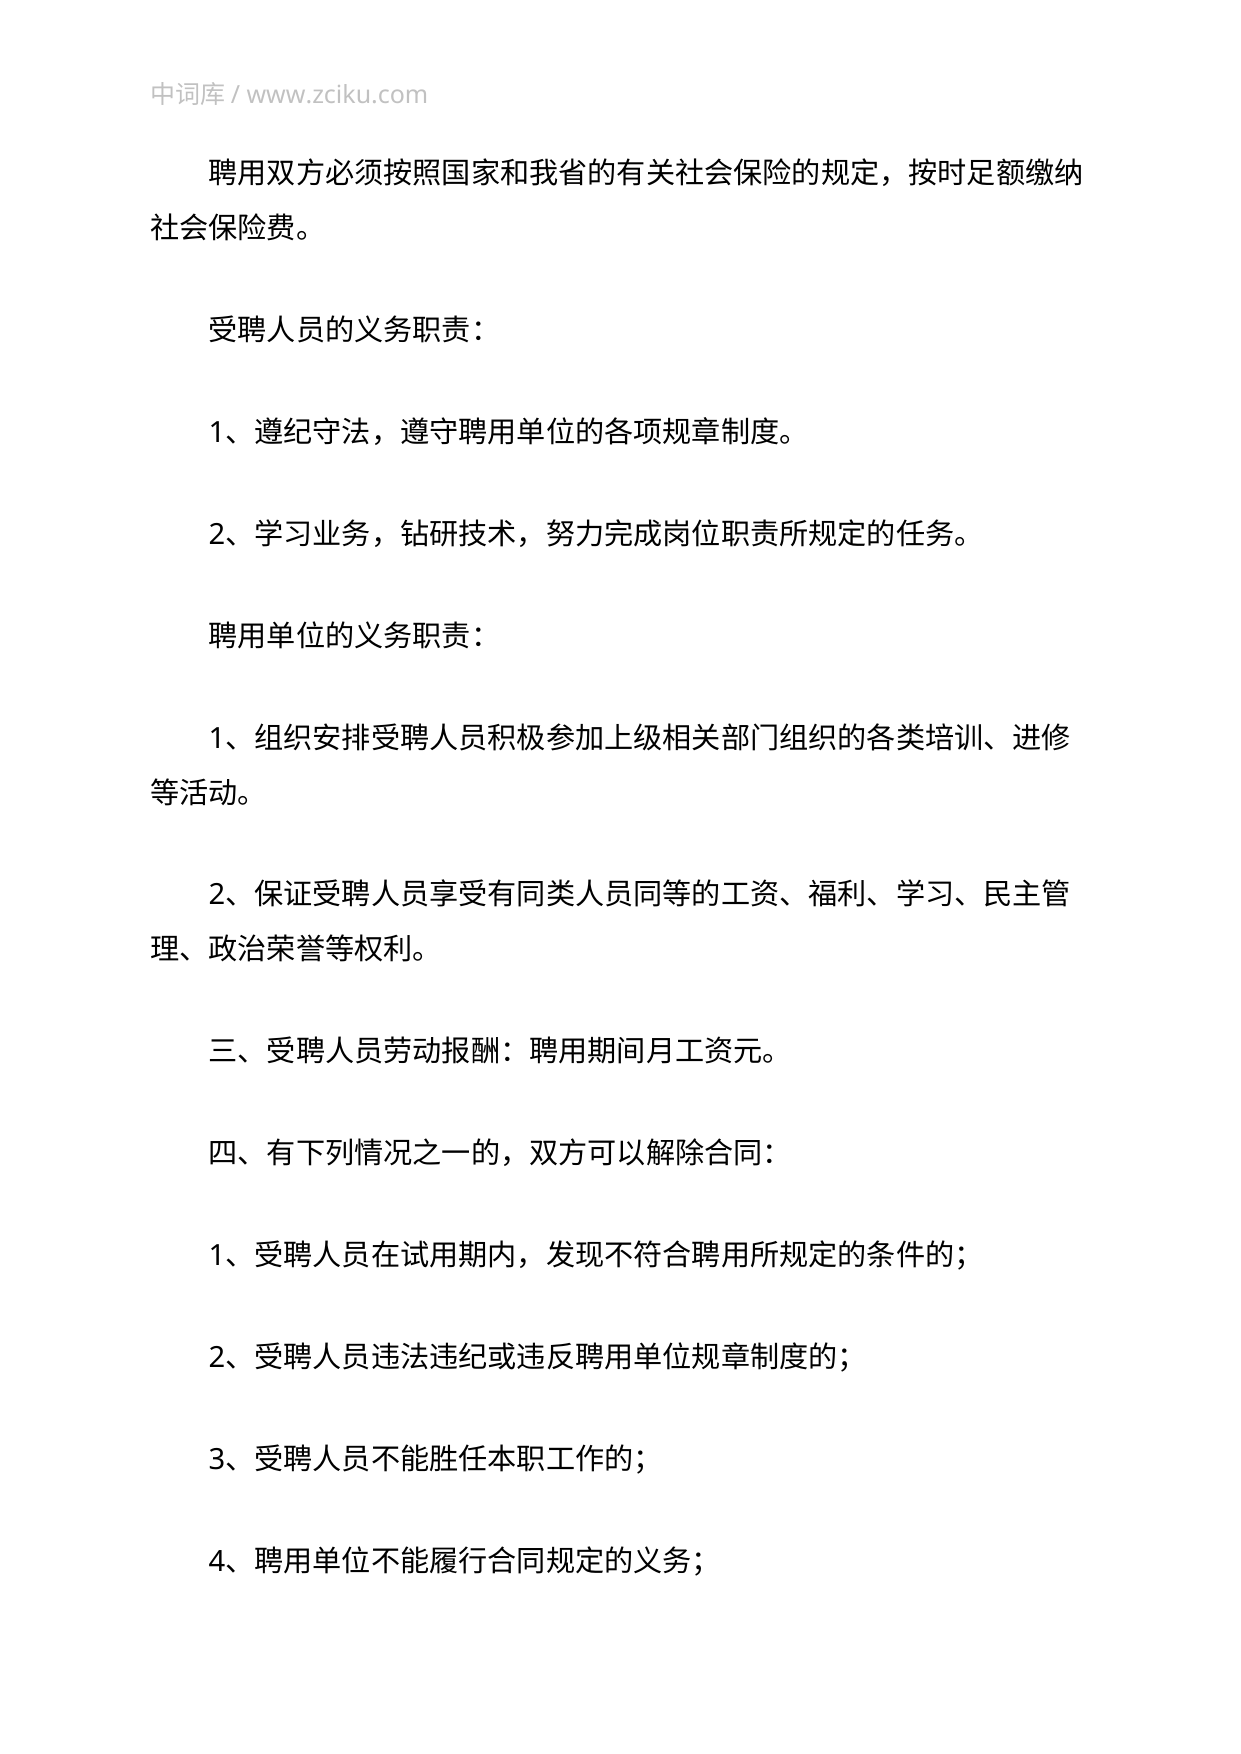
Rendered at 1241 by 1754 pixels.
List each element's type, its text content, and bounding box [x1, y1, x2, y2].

text 2、学习业务，钻研技术，努力完成岗位职责所规定的任务。 [150, 510, 1090, 553]
text 1、受聘人员在试用期内，发现不符合聘用所规定的条件的； [150, 1231, 1090, 1274]
text 聘用双方必须按照国家和我省的有关社会保险的规定，按时足额缴纳社会保险费。 [150, 150, 1090, 247]
text 三、受聘人员劳动报酬：聘用期间月工资元。 [150, 1028, 1090, 1070]
text 2、保证受聘人员享受有同类人员同等的工资、福利、学习、民主管理、政治荣誉等权利。 [150, 871, 1090, 968]
text 2、受聘人员违法违纪或违反聘用单位规章制度的； [150, 1333, 1090, 1376]
text 四、有下列情况之一的，双方可以解除合同： [150, 1129, 1090, 1172]
text 1、组织安排受聘人员积极参加上级相关部门组织的各类培训、进修等活动。 [150, 714, 1090, 811]
text 受聘人员的义务职责： [150, 307, 1090, 349]
text 3、受聘人员不能胜任本职工作的； [150, 1435, 1090, 1478]
text 聘用单位的义务职责： [150, 612, 1090, 655]
text 4、聘用单位不能履行合同规定的义务； [150, 1537, 1090, 1579]
text 1、遵纪守法，遵守聘用单位的各项规章制度。 [150, 408, 1090, 451]
